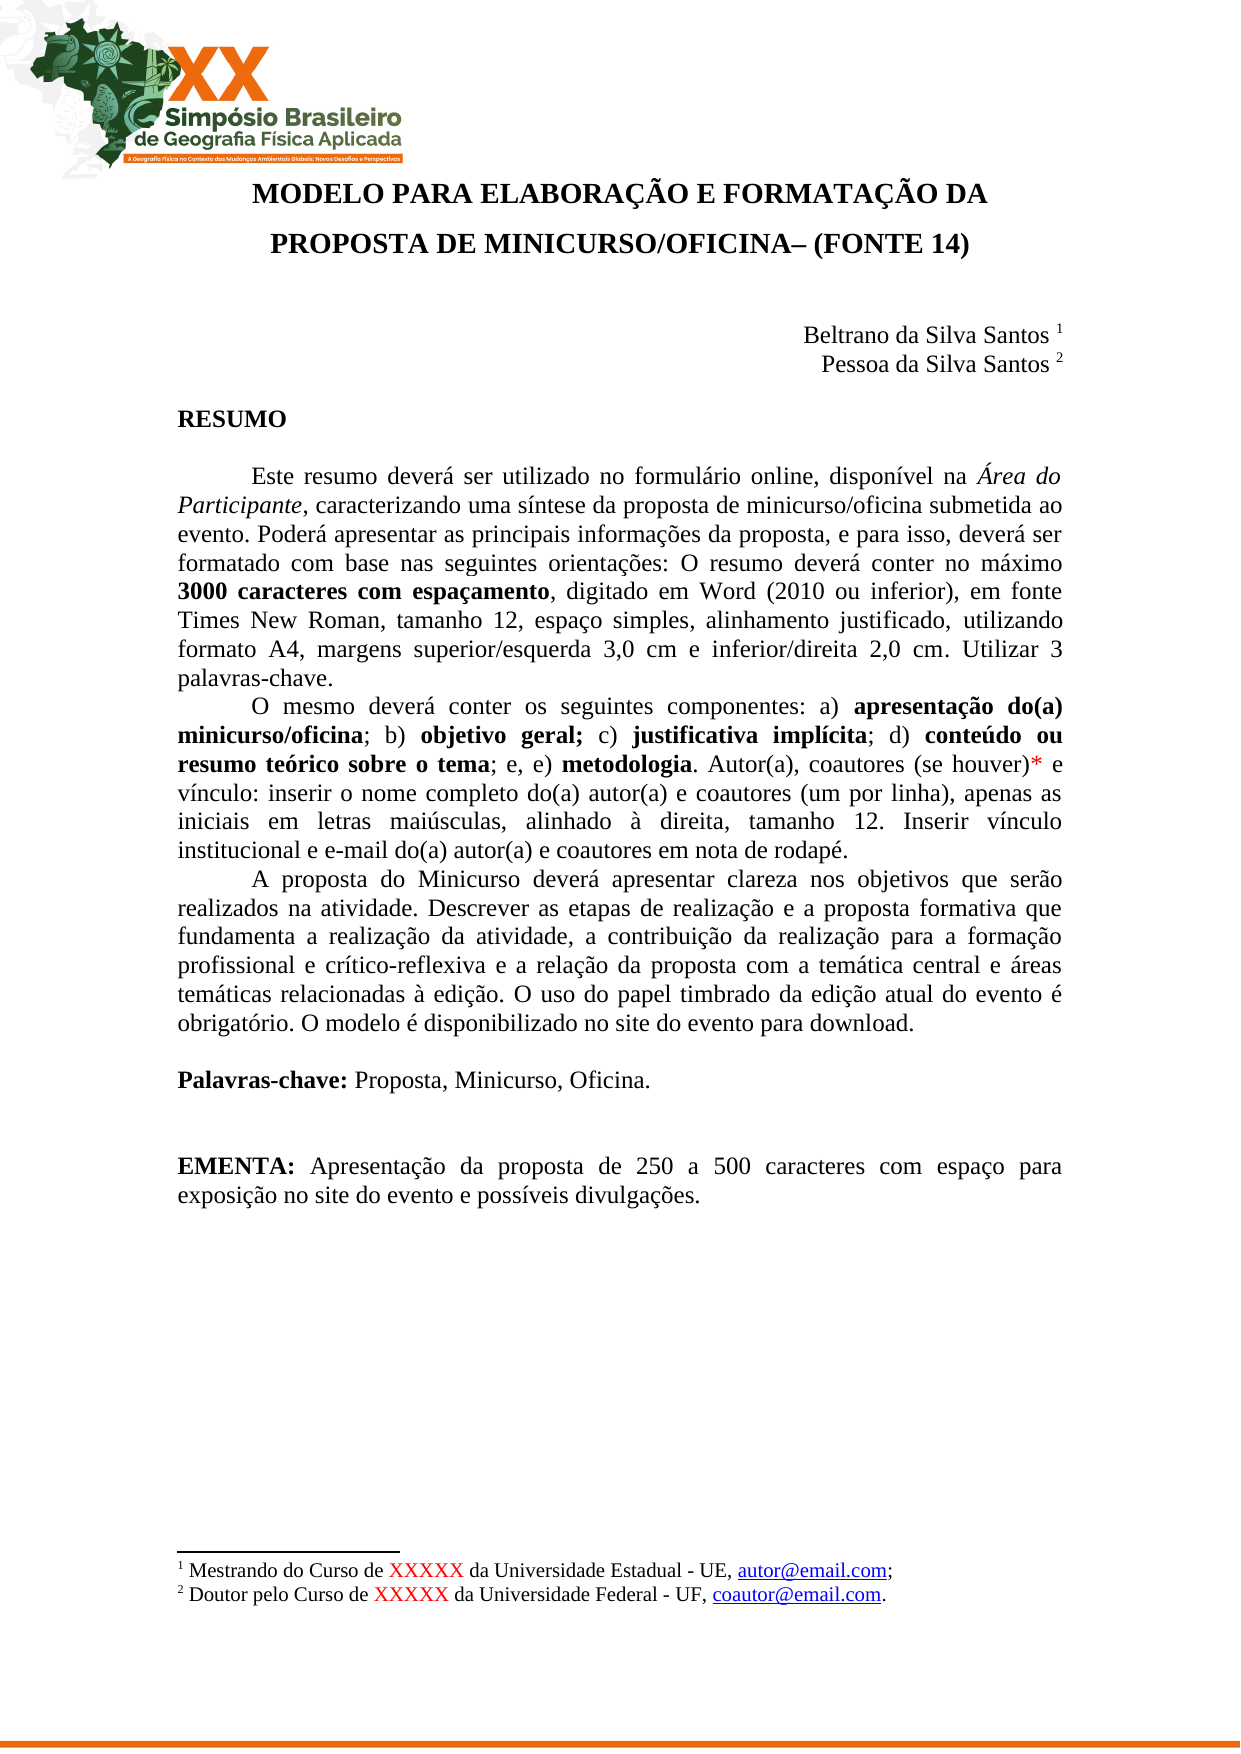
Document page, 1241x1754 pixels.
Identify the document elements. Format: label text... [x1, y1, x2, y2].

text MODELO PARA ELABORAÇÃO E FORMATAÇÃO DA PROPOSTA DE MINICURSO/OFICINA– (FONTE 14) [177, 176, 1063, 260]
text O mesmo deverá conter os seguintes componentes: a) apresentação do(a) minicurso/oficina; b) objetivo geral; c) justificativa implícita; d) conteúdo ou resumo teórico sobre o tema; e, e) metodologia. Autor(a), coautores (se houver)* e vínculo: inserir o nome completo do(a) autor(a) e coautores (um por linha), apenas as iniciais em letras maiúsculas, alinhado à direita, tamanho 12. Inserir vínculo institucional e e-mail do(a) autor(a) e coautores em nota de rodapé. [177, 691, 1063, 864]
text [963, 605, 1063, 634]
text EMENTA: Apresentação da proposta de 250 a 500 caracteres com espaço para exposição no site do evento e possíveis divulgações. [177, 1151, 1063, 1209]
text Pessoa da Silva Santos [177, 349, 1063, 378]
picture [0, 0, 1240, 1754]
text RESUMO [177, 404, 1063, 433]
text A proposta do Minicurso deverá apresentar clareza nos objetivos que serão realizados na atividade. Descrever as etapas de realização e a proposta formativa que fundamenta a realização da atividade, a contribuição da realização para a formação profissional e crítico-reflexiva e a relação da proposta com a temática central e áreas temáticas relacionadas à edição. O uso do papel timbrado da edição atual do evento é obrigatório. O modelo é disponibilizado no site do evento para download. [177, 864, 1063, 1036]
text Este resumo deverá ser utilizado no formulário online, disponível na Área do Participante, caracterizando uma síntese da proposta de minicurso/oficina submetida ao evento. Poderá apresentar as principais informações da proposta, e para isso, deverá ser formatado com base nas seguintes orientações: O resumo deverá conter no máximo 3000 caracteres com espaçamento, digitado em Word (2010 ou inferior), em fonte Times New Roman, tamanho 12, espaço simples, alinhamento justificado, utilizando formato A4, margens superior/esquerda 3,0 cm e inferior/direita 2,0 cm. Utilizar 3 palavras-chave. [177, 461, 1063, 576]
text Este resumo deverá ser utilizado no formulário online, disponível na Área do Participante, caracterizando uma síntese da proposta de minicurso/oficina submetida ao evento. Poderá apresentar as principais informações da proposta, e para isso, deverá ser formatado com base nas seguintes orientações: O resumo deverá conter no máximo 3000 caracteres com espaçamento, digitado em Word (2010 ou inferior), em fonte Times New Roman, tamanho 12, espaço simples, alinhamento justificado, utilizando formato A4, margens superior/esquerda 3,0 cm e inferior/direita 2,0 cm. Utilizar 3 palavras-chave. [177, 634, 1063, 691]
text Palavras-chave: Proposta, Minicurso, Oficina. [177, 1065, 1063, 1094]
text Beltrano da Silva Santos [177, 320, 1063, 349]
